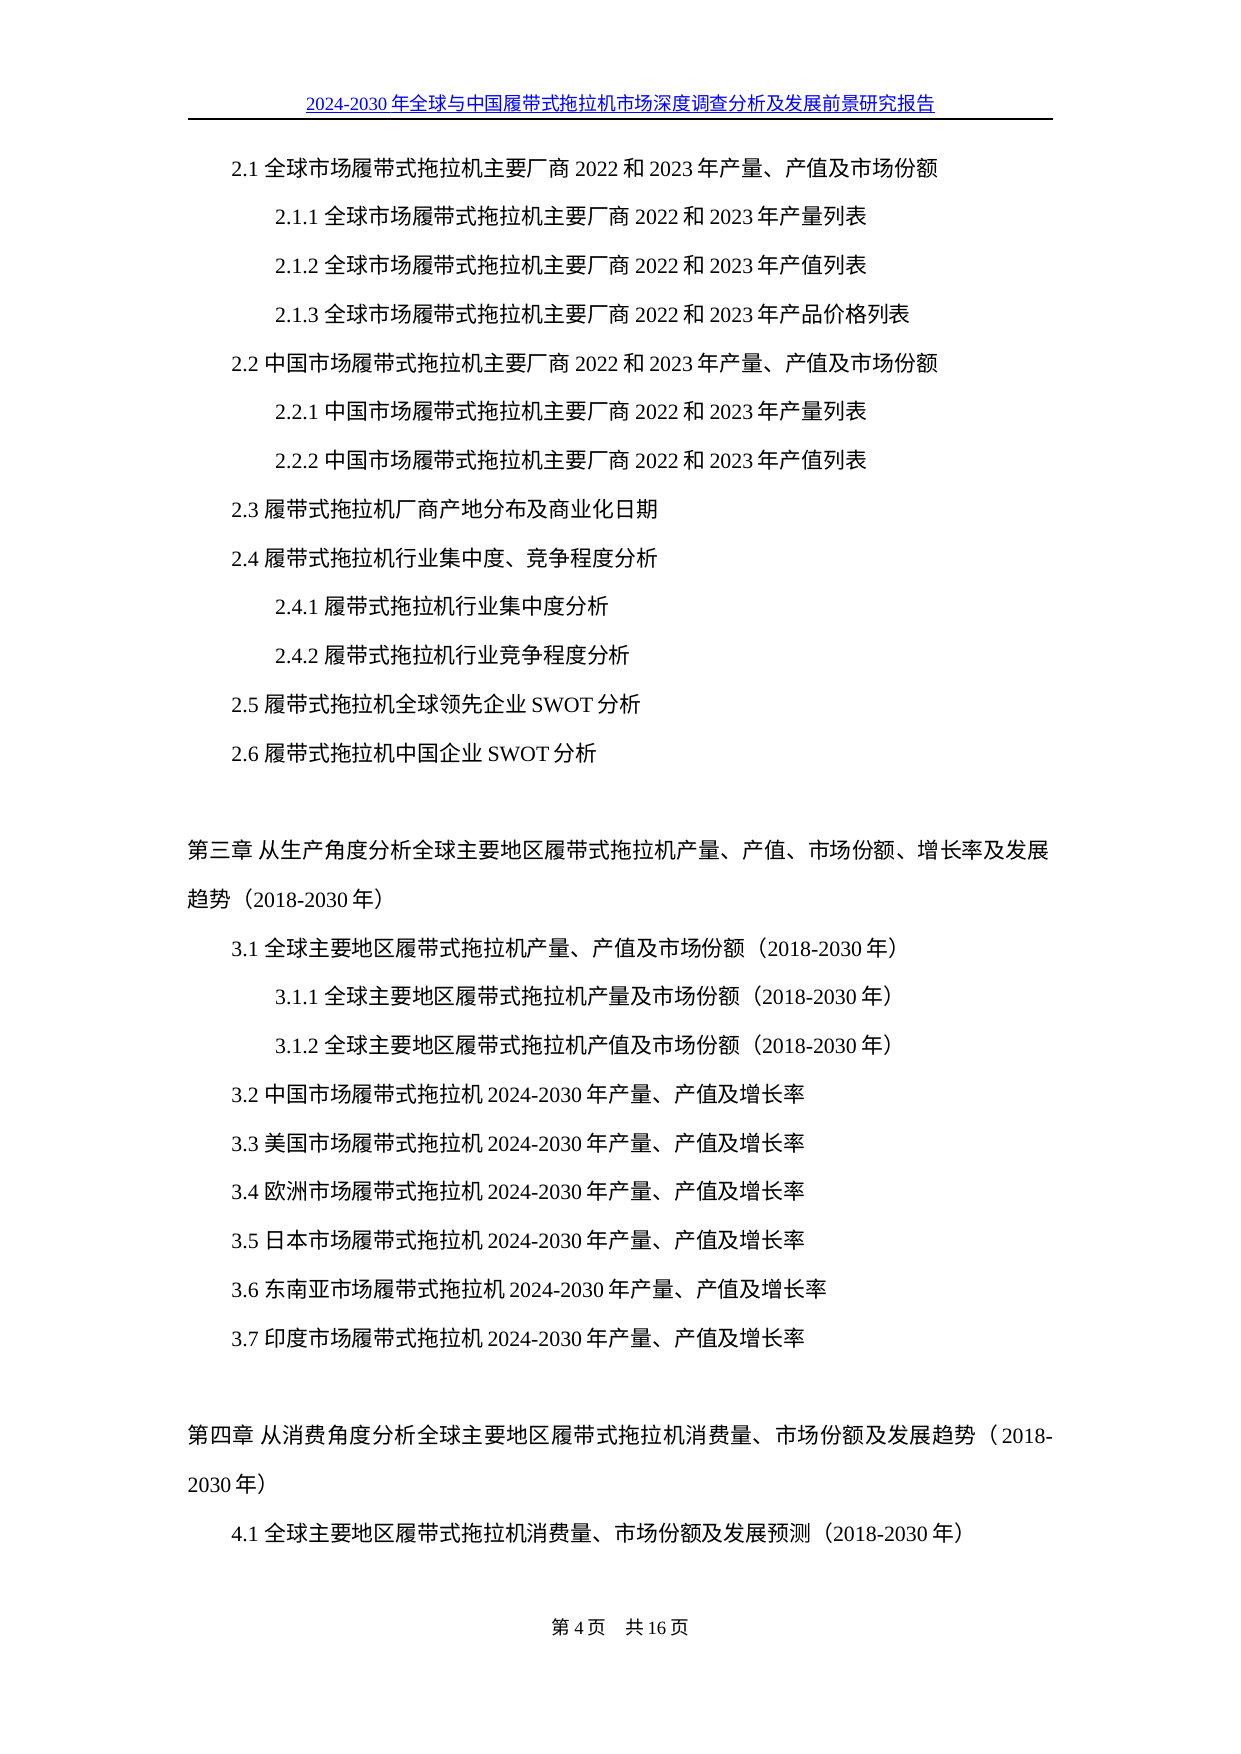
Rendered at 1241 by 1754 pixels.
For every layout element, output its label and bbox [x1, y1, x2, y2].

text [187, 150, 1053, 1548]
